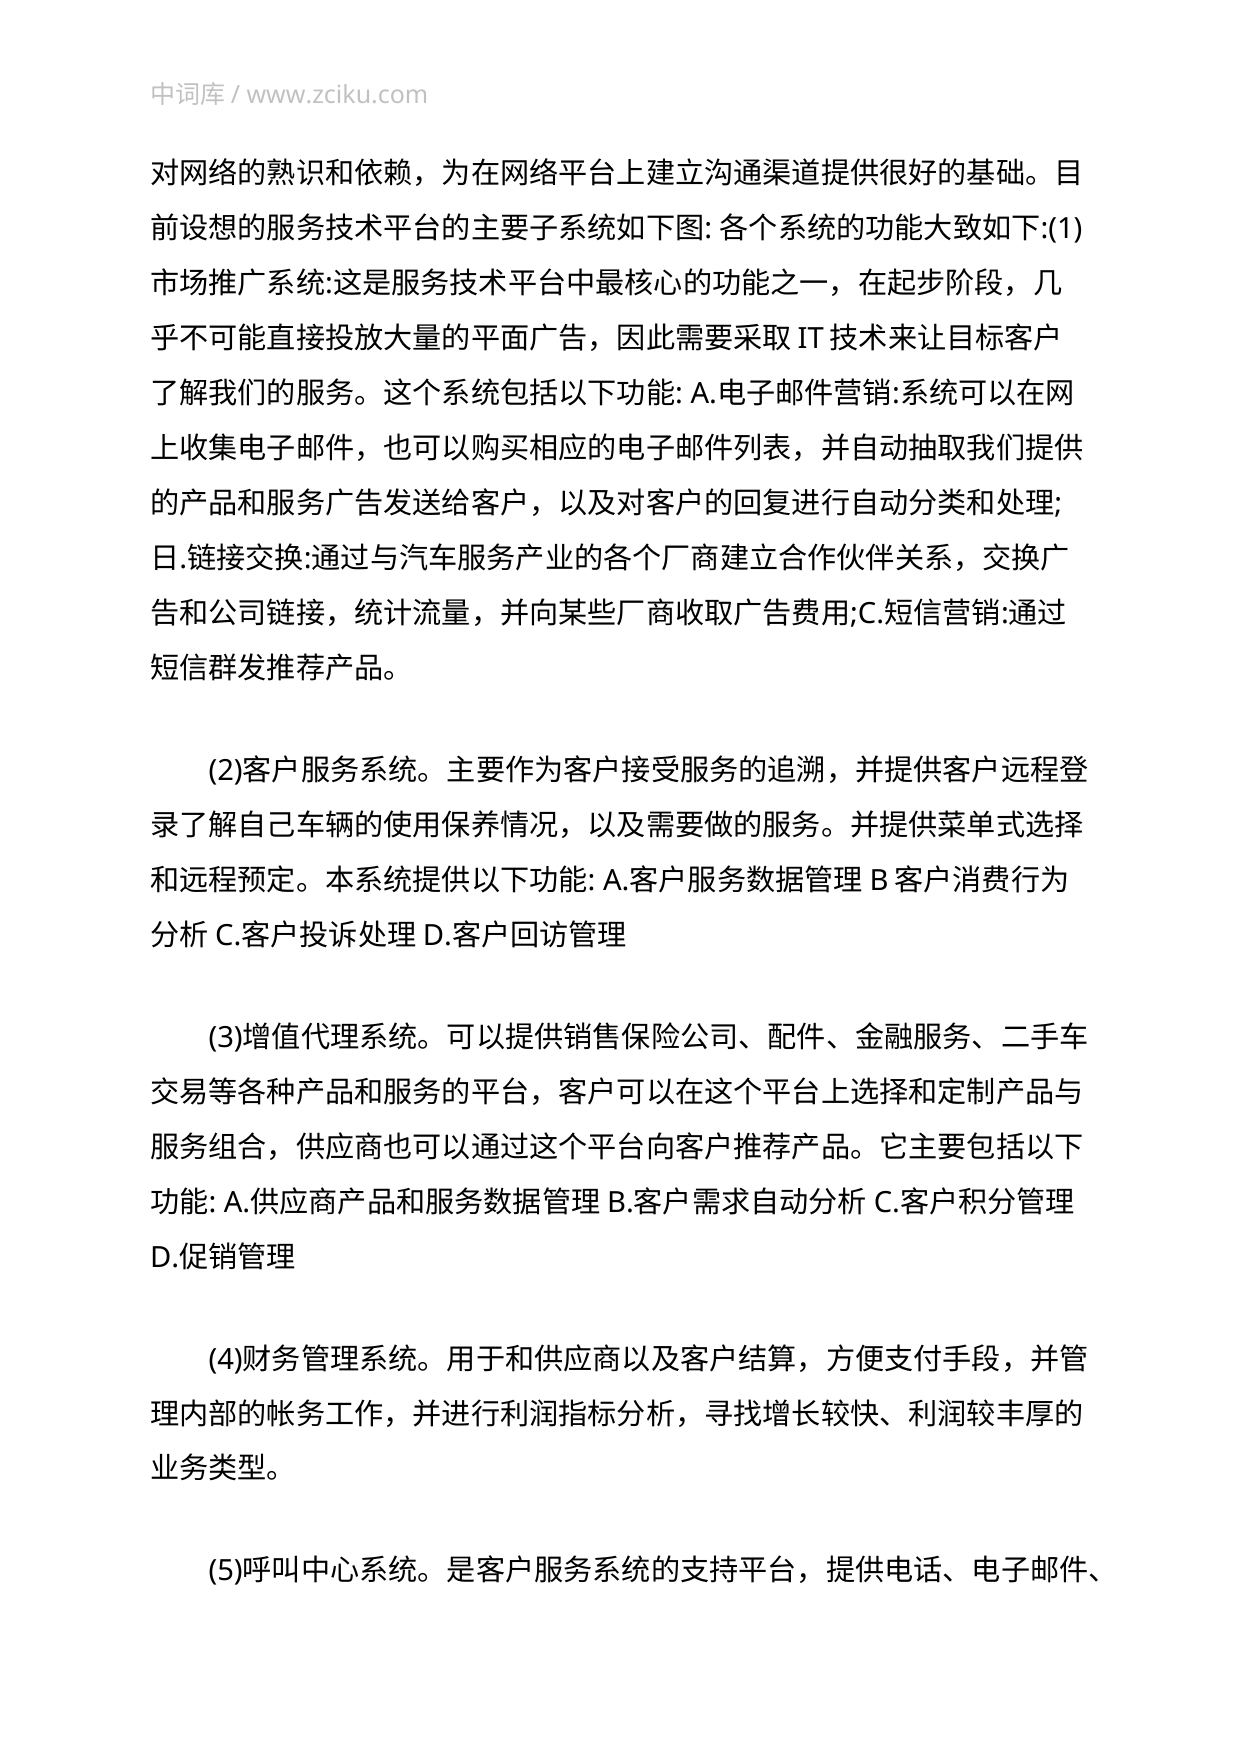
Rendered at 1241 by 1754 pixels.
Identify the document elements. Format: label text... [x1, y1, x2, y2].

text (2)客户服务系统。主要作为客户接受服务的追溯，并提供客户远程登录了解自己车辆的使用保养情况，以及需要做的服务。并提供菜单式选择和远程预定。本系统提供以下功能: A.客户服务数据管理 B客户消费行为分析 C.客户投诉处理 D.客户回访管理 [150, 747, 1090, 954]
text (4)财务管理系统。用于和供应商以及客户结算，方便支付手段，并管理内部的帐务工作，并进行利润指标分析，寻找增长较快、利润较丰厚的业务类型。 [150, 1335, 1090, 1487]
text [150, 1547, 1090, 1589]
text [150, 150, 1090, 687]
text (3)增值代理系统。可以提供销售保险公司、配件、金融服务、二手车交易等各种产品和服务的平台，客户可以在这个平台上选择和定制产品与服务组合，供应商也可以通过这个平台向客户推荐产品。它主要包括以下功能: A.供应商产品和服务数据管理 B.客户需求自动分析 C.客户积分管理 D.促销管理 [150, 1013, 1090, 1276]
